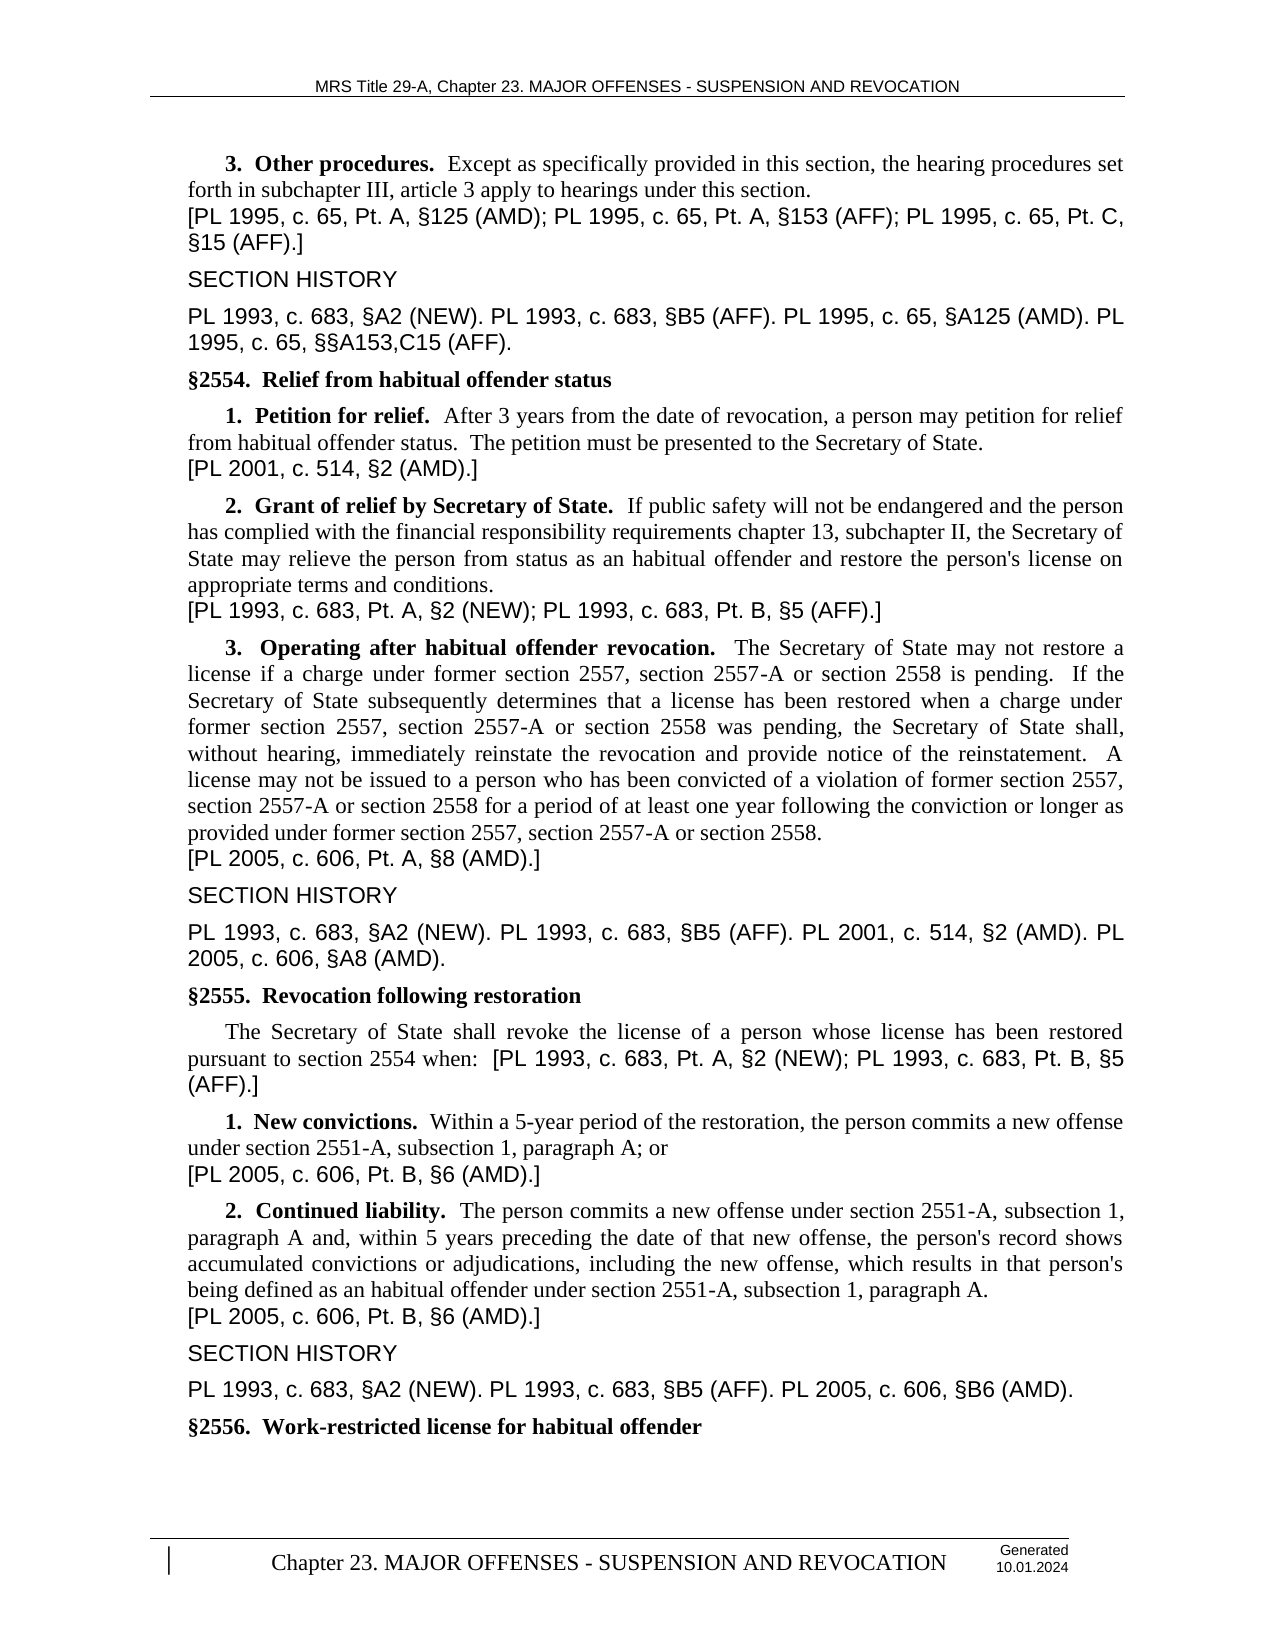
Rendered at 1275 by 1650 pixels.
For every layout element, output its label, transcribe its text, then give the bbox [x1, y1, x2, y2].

text PL 1993, c. 683, §A2 (NEW). PL 1993, c. 683, §B5 (AFF). PL 2005, c. 606, §B6 (AMD). [187, 1376, 1125, 1403]
text §2555. Revocation following restoration [187, 982, 1125, 1008]
text [PL 2005, c. 606, Pt. B, §6 (AMD).] [187, 1161, 1125, 1187]
text [PL 1995, c. 65, Pt. A, §125 (AMD); PL 1995, c. 65, Pt. A, §153 (AFF); PL 1995, c. 65, Pt. C, §15 (AFF).] [187, 203, 1125, 255]
text SECTION HISTORY [187, 1340, 1125, 1366]
text §2556. Work-restricted license for habitual offender [187, 1413, 1125, 1439]
text 1. Petition for relief. After 3 years from the date of revocation, a person may petition for relief from habitual offender status. The petition must be presented to the Secretary of State. [187, 402, 1125, 455]
text PL 1993, c. 683, §A2 (NEW). PL 1993, c. 683, §B5 (AFF). PL 2001, c. 514, §2 (AMD). PL 2005, c. 606, §A8 (AMD). [187, 918, 1125, 971]
text [PL 2001, c. 514, §2 (AMD).] [187, 455, 1125, 482]
text 1. New convictions. Within a 5-year period of the restoration, the person commits a new offense under section 2551‑A, subsection 1, paragraph A; or [187, 1108, 1125, 1161]
text SECTION HISTORY [187, 882, 1125, 908]
text PL 1993, c. 683, §A2 (NEW). PL 1993, c. 683, §B5 (AFF). PL 1995, c. 65, §A125 (AMD). PL 1995, c. 65, §§A153,C15 (AFF). [187, 303, 1125, 355]
text SECTION HISTORY [187, 266, 1125, 292]
text §2554. Relief from habitual offender status [187, 366, 1125, 392]
text [PL 2005, c. 606, Pt. B, §6 (AMD).] [187, 1303, 1125, 1329]
text [PL 2005, c. 606, Pt. A, §8 (AMD).] [187, 845, 1125, 871]
text [PL 1993, c. 683, Pt. A, §2 (NEW); PL 1993, c. 683, Pt. B, §5 (AFF).] [187, 597, 1125, 624]
text 3. Operating after habitual offender revocation. The Secretary of State may not restore a license if a charge under former section 2557, section 2557‑A or section 2558 is pending. If the Secretary of State subsequently determines that a license has been restored when a charge under former section 2557, section 2557‑A or section 2558 was pending, the Secretary of State shall, without hearing, immediately reinstate the revocation and provide notice of the reinstatement. A license may not be issued to a person who has been convicted of a violation of former section 2557, section 2557‑A or section 2558 for a period of at least one year following the conviction or longer as provided under former section 2557, section 2557‑A or section 2558. [187, 634, 1125, 845]
text 2. Grant of relief by Secretary of State. If public safety will not be endangered and the person has complied with the financial responsibility requirements chapter 13, subchapter II, the Secretary of State may relieve the person from status as an habitual offender and restore the person's license on appropriate terms and conditions. [187, 492, 1125, 597]
text The Secretary of State shall revoke the license of a person whose license has been restored pursuant to section 2554 when: [PL 1993, c. 683, Pt. A, §2 (NEW); PL 1993, c. 683, Pt. B, §5 (AFF).] [187, 1018, 1125, 1098]
text 2. Continued liability. The person commits a new offense under section 2551‑A, subsection 1, paragraph A and, within 5 years preceding the date of that new offense, the person's record shows accumulated convictions or adjudications, including the new offense, which results in that person's being defined as an habitual offender under section 2551‑A, subsection 1, paragraph A. [187, 1197, 1125, 1303]
text 3. Other procedures. Except as specifically provided in this section, the hearing procedures set forth in subchapter III, article 3 apply to hearings under this section. [187, 150, 1125, 203]
